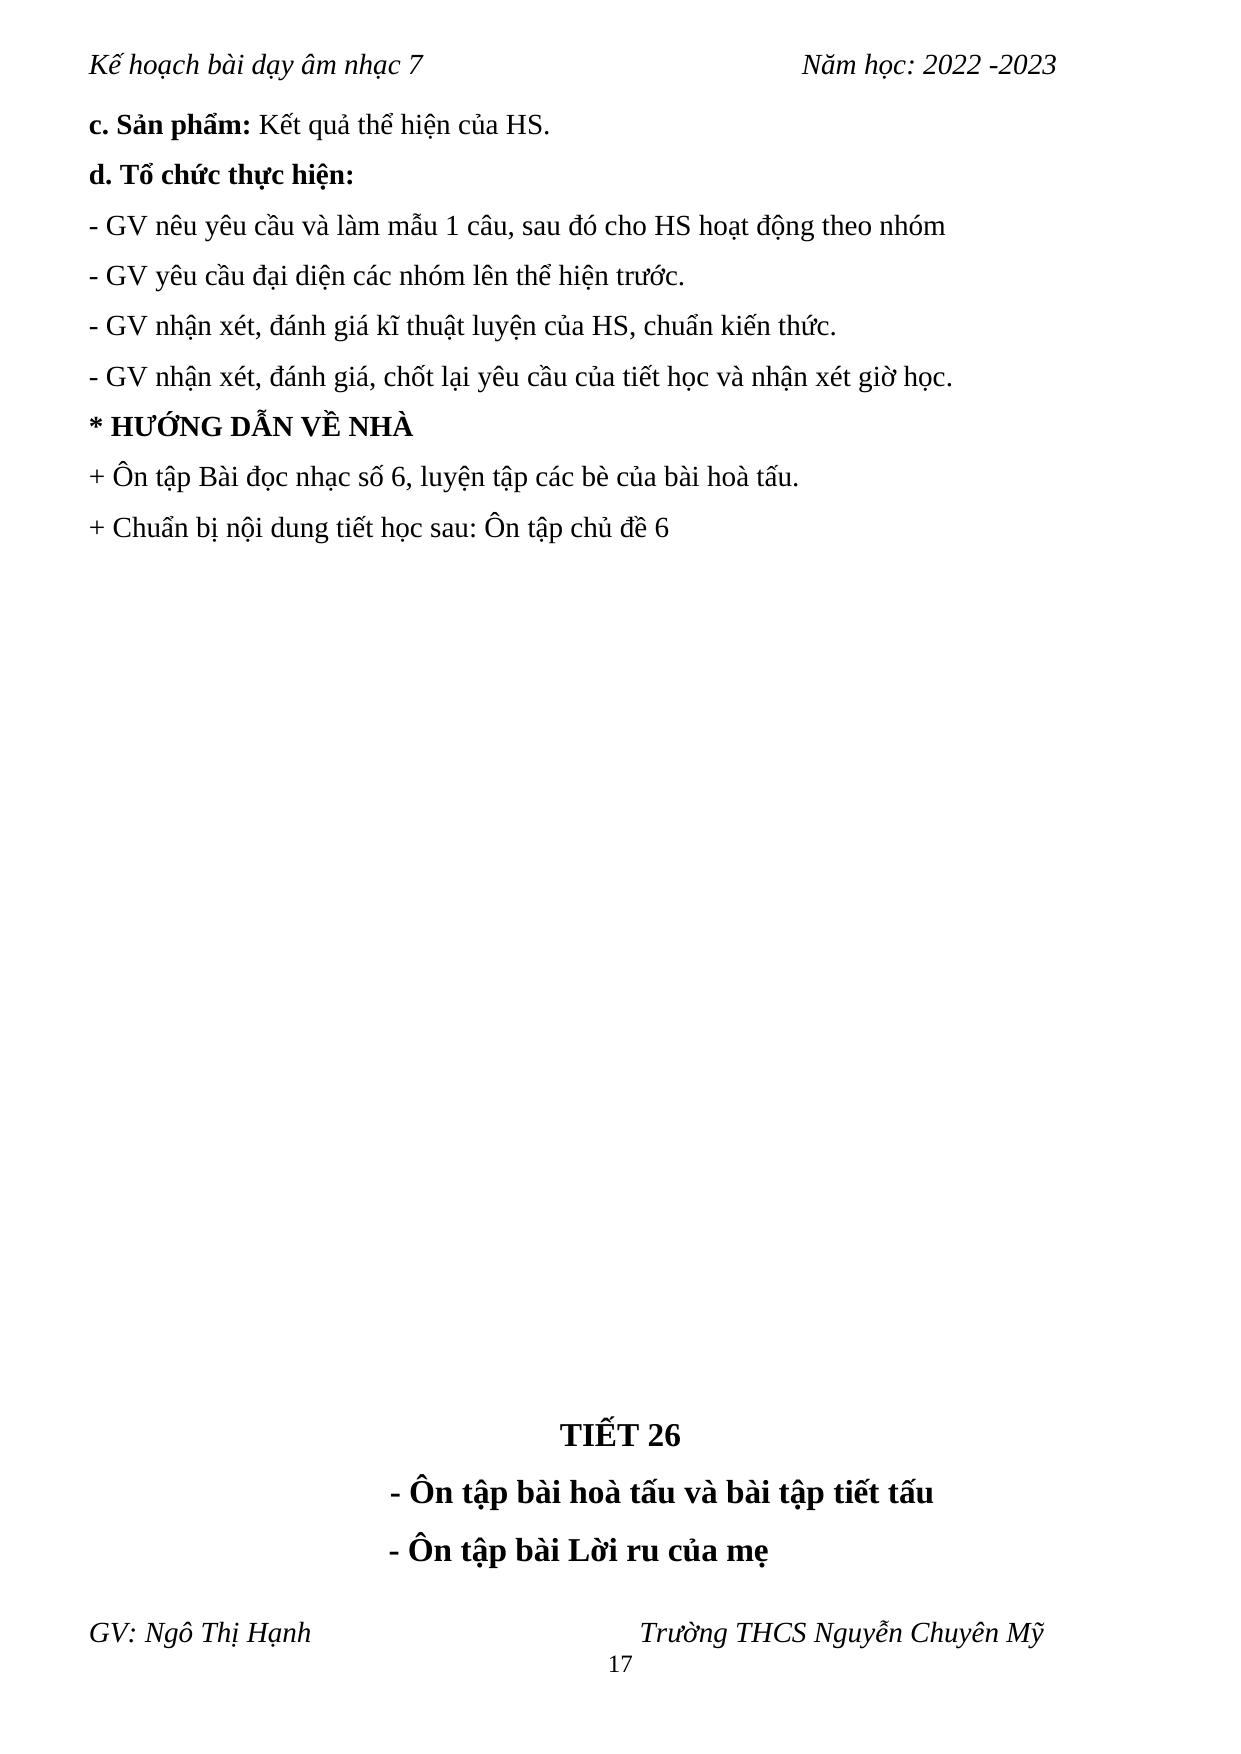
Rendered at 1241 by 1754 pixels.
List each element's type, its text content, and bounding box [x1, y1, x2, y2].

text TIẾT 26 [89, 1415, 1152, 1454]
text c. Sản phẩm: Kết quả thể hiện của HS. [89, 107, 1152, 141]
text - GV nhận xét, đánh giá kĩ thuật luyện của HS, chuẩn kiến thức. [89, 308, 1152, 342]
text - Ôn tập bài hoà tấu và bài tập tiết tấu [89, 1473, 1152, 1511]
text - GV nêu yêu cầu và làm mẫu 1 câu, sau đó cho HS hoạt động theo nhóm [89, 208, 1152, 241]
text * HƯỚNG DẪN VỀ NHÀ [89, 409, 1152, 443]
text + Chuẩn bị nội dung tiết học sau: Ôn tập chủ đề 6 [89, 510, 1152, 543]
text - GV yêu cầu đại diện các nhóm lên thể hiện trước. [89, 258, 1152, 292]
text - GV nhận xét, đánh giá, chốt lại yêu cầu của tiết học và nhận xét giờ học. [89, 359, 1152, 392]
text d. Tổ chức thực hiện: [89, 157, 1152, 191]
text - Ôn tập bài Lời ru của mẹ [89, 1530, 1152, 1569]
text + Ôn tập Bài đọc nhạc số 6, luyện tập các bè của bài hoà tấu. [89, 459, 1152, 493]
